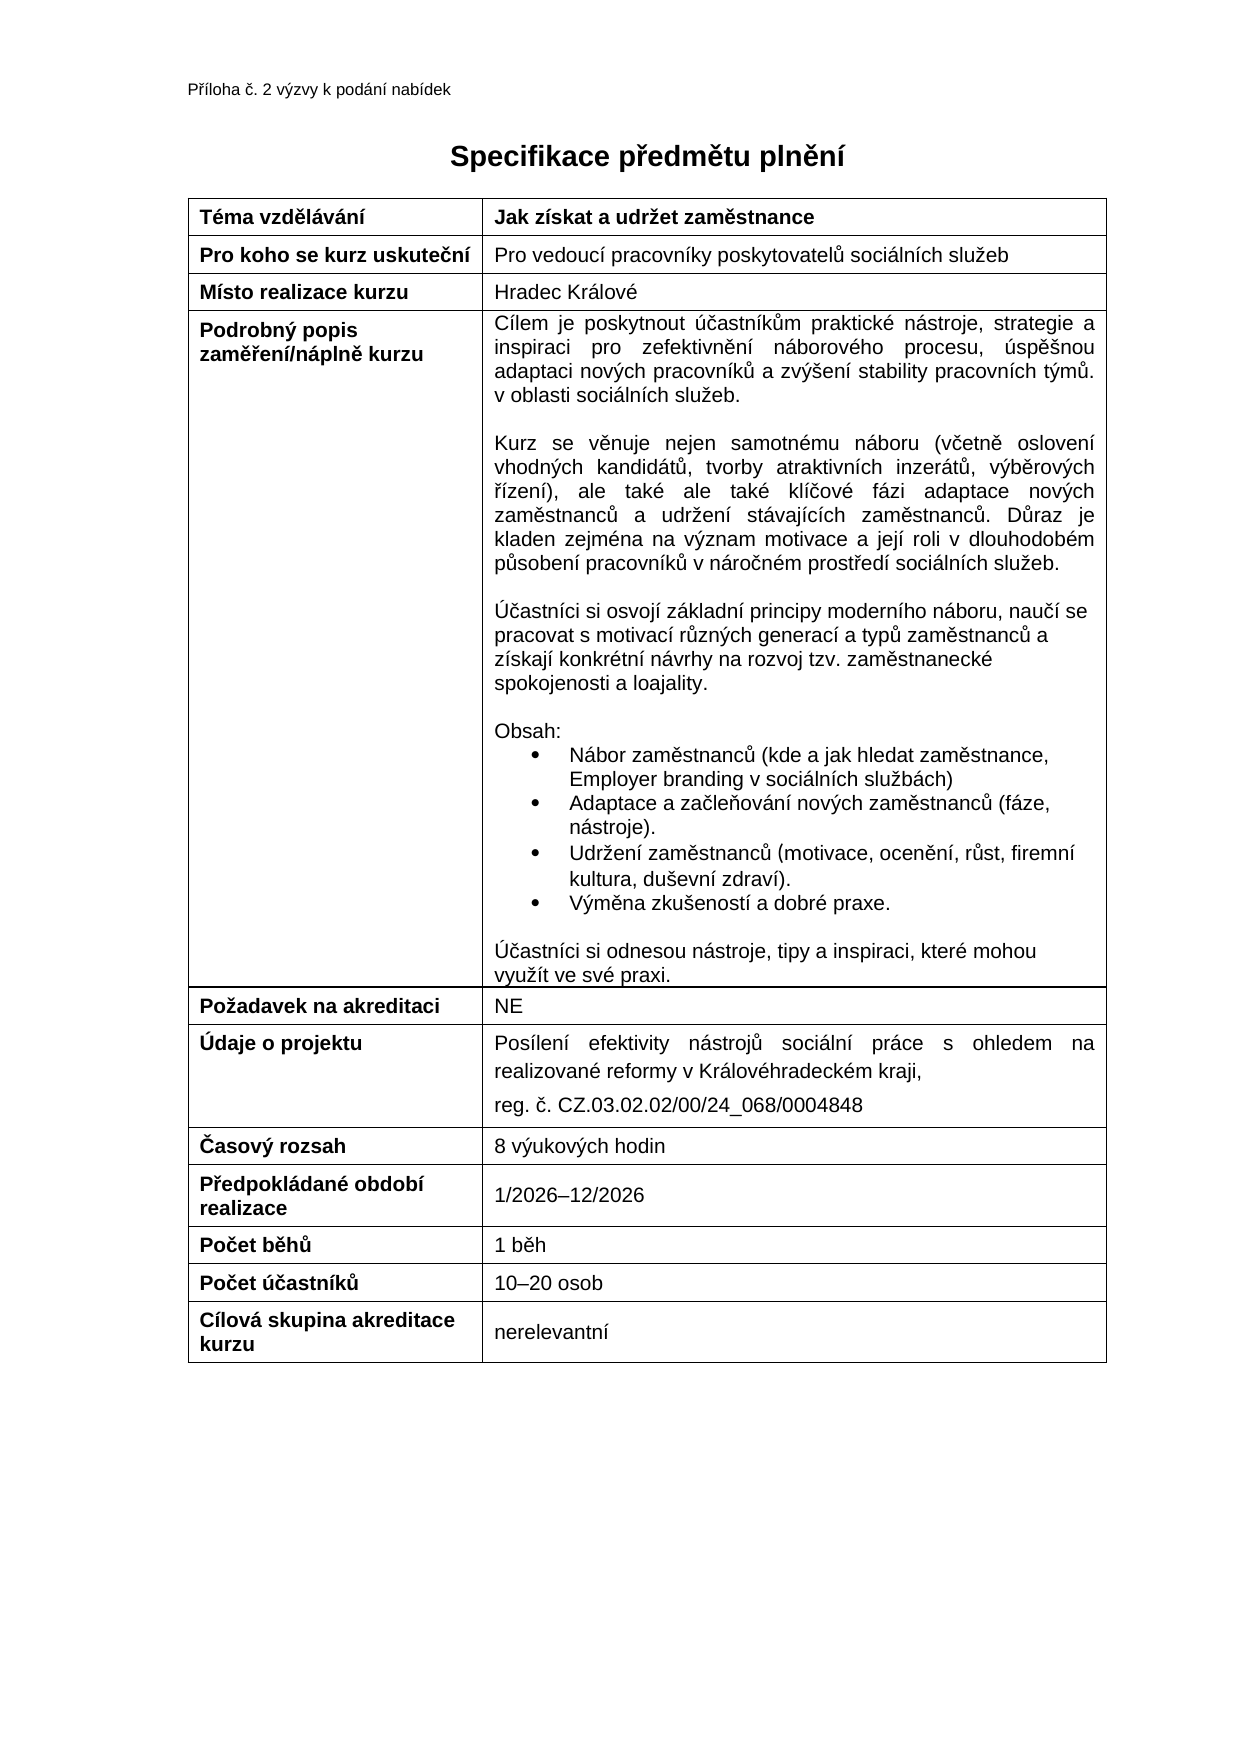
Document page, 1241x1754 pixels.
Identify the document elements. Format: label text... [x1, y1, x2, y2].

table_cell Cílová skupina akreditace kurzu [189, 1302, 482, 1362]
table_cell nerelevantní [483, 1302, 1106, 1362]
table_cell Podrobný popis zaměření/náplně kurzu [189, 311, 482, 986]
table_cell Hradec Králové [483, 274, 1106, 310]
table_cell Časový rozsah [189, 1128, 482, 1164]
table_cell Předpokládané období realizace [189, 1165, 482, 1226]
table_cell 1/2026–12/2026 [483, 1165, 1106, 1226]
table_cell Údaje o projektu [189, 1025, 482, 1127]
table_cell 8 výukových hodin [483, 1128, 1106, 1164]
text Specifikace předmětu plnění [187, 139, 1107, 173]
table_cell 10–20 osob [483, 1264, 1106, 1301]
table_cell NE [483, 988, 1106, 1024]
table_cell Požadavek na akreditaci [189, 988, 482, 1024]
table_cell Pro vedoucí pracovníky poskytovatelů sociálních služeb [483, 236, 1106, 273]
table_cell Cílem je poskytnout účastníkům praktické nástroje, strategie a inspiraci pro zefektivnění náborového procesu, úspěšnou adaptaci nových pracovníků a zvýšení stability pracovních týmů. v oblasti sociálních služeb. Kurz se věnuje nejen samotnému náboru (včetně oslovení vhodných kandidátů, tvorby atraktivních inzerátů, výběrových řízení), ale také ale také klíčové fázi adaptace nových zaměstnanců a udržení stávajících zaměstnanců. Důraz je kladen zejména na význam motivace a její roli v dlouhodobém působení pracovníků v náročném prostředí sociálních služeb. Účastníci si osvojí základní principy moderního náboru, naučí se pracovat s motivací různých generací a typů zaměstnanců a získají konkrétní návrhy na rozvoj tzv. zaměstnanecké spokojenosti a loajality. Obsah: Nábor zaměstnanců (kde a jak hledat zaměstnance, Employer branding v sociálních službách) Adaptace a začleňování nových zaměstnanců (fáze, nástroje). Udržení zaměstnanců (motivace, ocenění, růst, firemní kultura, duševní zdraví). Výměna zkušeností a dobré praxe. Účastníci si odnesou nástroje, tipy a inspiraci, které mohou využít ve své praxi. [483, 311, 1106, 986]
table_cell Počet běhů [189, 1227, 482, 1263]
table_cell Počet účastníků [189, 1264, 482, 1301]
table_cell Posílení efektivity nástrojů sociální práce s ohledem na realizované reformy v Královéhradeckém kraji, reg. č. CZ.03.02.02/00/24_068/0004848 [483, 1025, 1106, 1127]
table_cell Pro koho se kurz uskuteční [189, 236, 482, 273]
table_cell 1 běh [483, 1227, 1106, 1263]
table_cell Místo realizace kurzu [189, 274, 482, 310]
table_header Jak získat a udržet zaměstnance [483, 199, 1106, 235]
table_header Téma vzdělávání [189, 199, 482, 235]
